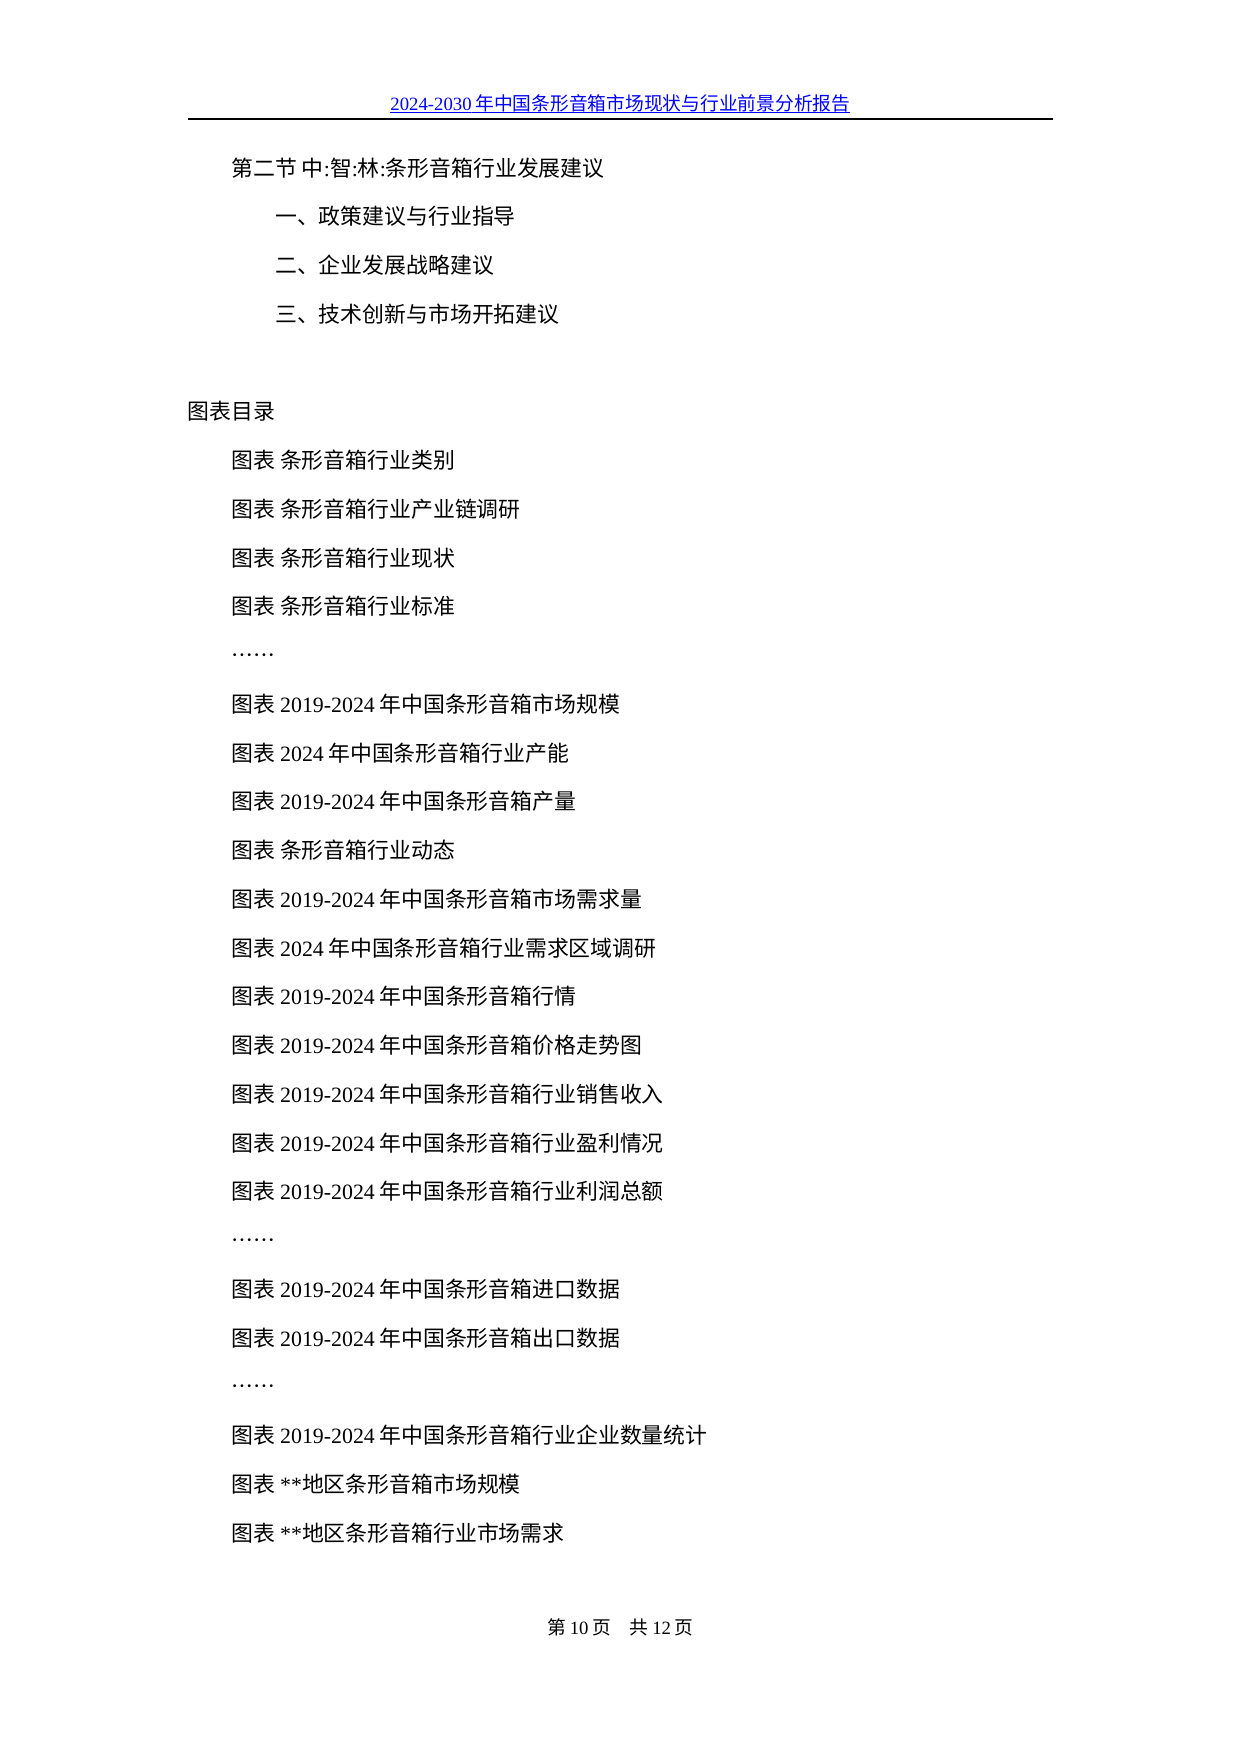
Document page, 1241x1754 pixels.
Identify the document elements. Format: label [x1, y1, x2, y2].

text [187, 150, 1053, 1548]
